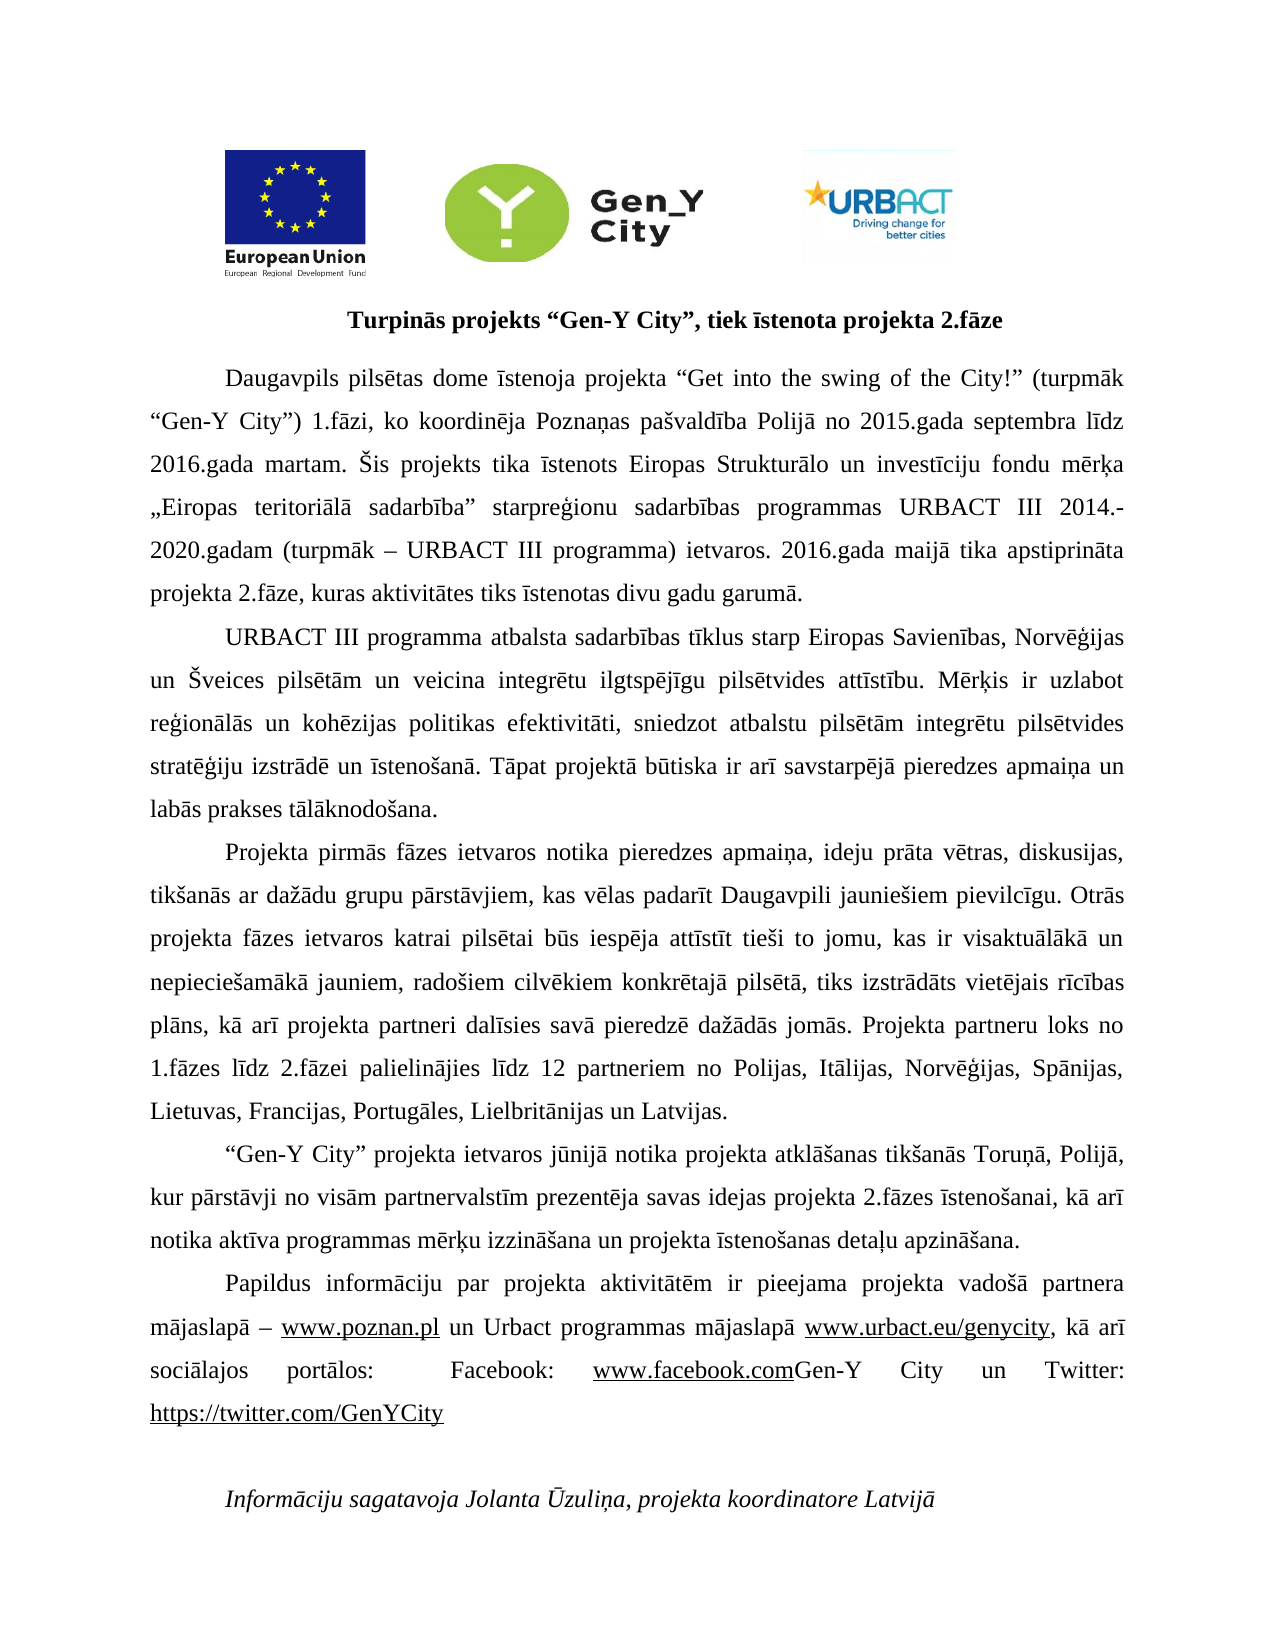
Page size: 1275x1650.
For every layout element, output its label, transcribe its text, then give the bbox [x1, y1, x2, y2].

text Turpinās projekts “Gen-Y City”, tiek īstenota projekta 2.fāze [150, 305, 1125, 334]
picture [443, 164, 703, 261]
picture [801, 150, 955, 263]
picture [225, 150, 366, 277]
text “Gen-Y City” projekta ietvaros jūnijā notika projekta atklāšanas tikšanās Toruņā, Polijā, kur pārstāvji no visām partnervalstīm prezentēja savas idejas projekta 2.fāzes īstenošanai, kā arī notika aktīva programmas mērķu izzināšana un projekta īstenošanas detaļu apzināšana. [150, 1139, 1125, 1254]
text Papildus informāciju par projekta aktivitātēm ir pieejama projekta vadošā partnera mājaslapā – www.poznan.pl un Urbact programmas mājaslapā www.urbact.eu/genycity, kā arī sociālajos portālos: Facebook: www.facebook.comGen-Y City un Twitter: https://twitter.com/GenYCity [150, 1268, 1125, 1427]
text URBACT III programma atbalsta sadarbības tīklus starp Eiropas Savienības, Norvēģijas un Šveices pilsētām un veicina integrētu ilgtspējīgu pilsētvides attīstību. Mērķis ir uzlabot reģionālās un kohēzijas politikas efektivitāti, sniedzot atbalstu pilsētām integrētu pilsētvides stratēģiju izstrādē un īstenošanā. Tāpat projektā būtiska ir arī savstarpējā pieredzes apmaiņa un labās prakses tālāknodošana. [150, 622, 1125, 823]
text Projekta pirmās fāzes ietvaros notika pieredzes apmaiņa, ideju prāta vētras, diskusijas, tikšanās ar dažādu grupu pārstāvjiem, kas vēlas padarīt Daugavpili jauniešiem pievilcīgu. Otrās projekta fāzes ietvaros katrai pilsētai būs iespēja attīstīt tieši to jomu, kas ir visaktuālākā un nepieciešamākā jauniem, radošiem cilvēkiem konkrētajā pilsētā, tiks izstrādāts vietējais rīcības plāns, kā arī projekta partneri dalīsies savā pieredzē dažādās jomās. Projekta partneru loks no 1.fāzes līdz 2.fāzei palielinājies līdz 12 partneriem no Polijas, Itālijas, Norvēģijas, Spānijas, Lietuvas, Francijas, Portugāles, Lielbritānijas un Latvijas. [150, 837, 1125, 1125]
text Daugavpils pilsētas dome īstenoja projekta “Get into the swing of the City!” (turpmāk “Gen-Y City”) 1.fāzi, ko koordinēja Poznaņas pašvaldība Polijā no 2015.gada septembra līdz 2016.gada martam. Šis projekts tika īstenots Eiropas Strukturālo un investīciju fondu mērķa „Eiropas teritoriālā sadarbība” starpreģionu sadarbības programmas URBACT III 2014.-2020.gadam (turpmāk – URBACT III programma) ietvaros. 2016.gada maijā tika apstiprināta projekta 2.fāze, kuras aktivitātes tiks īstenotas divu gadu garumā. [150, 363, 1125, 607]
text Informāciju sagatavoja Jolanta Ūzuliņa, projekta koordinatore Latvijā [150, 1484, 1125, 1513]
